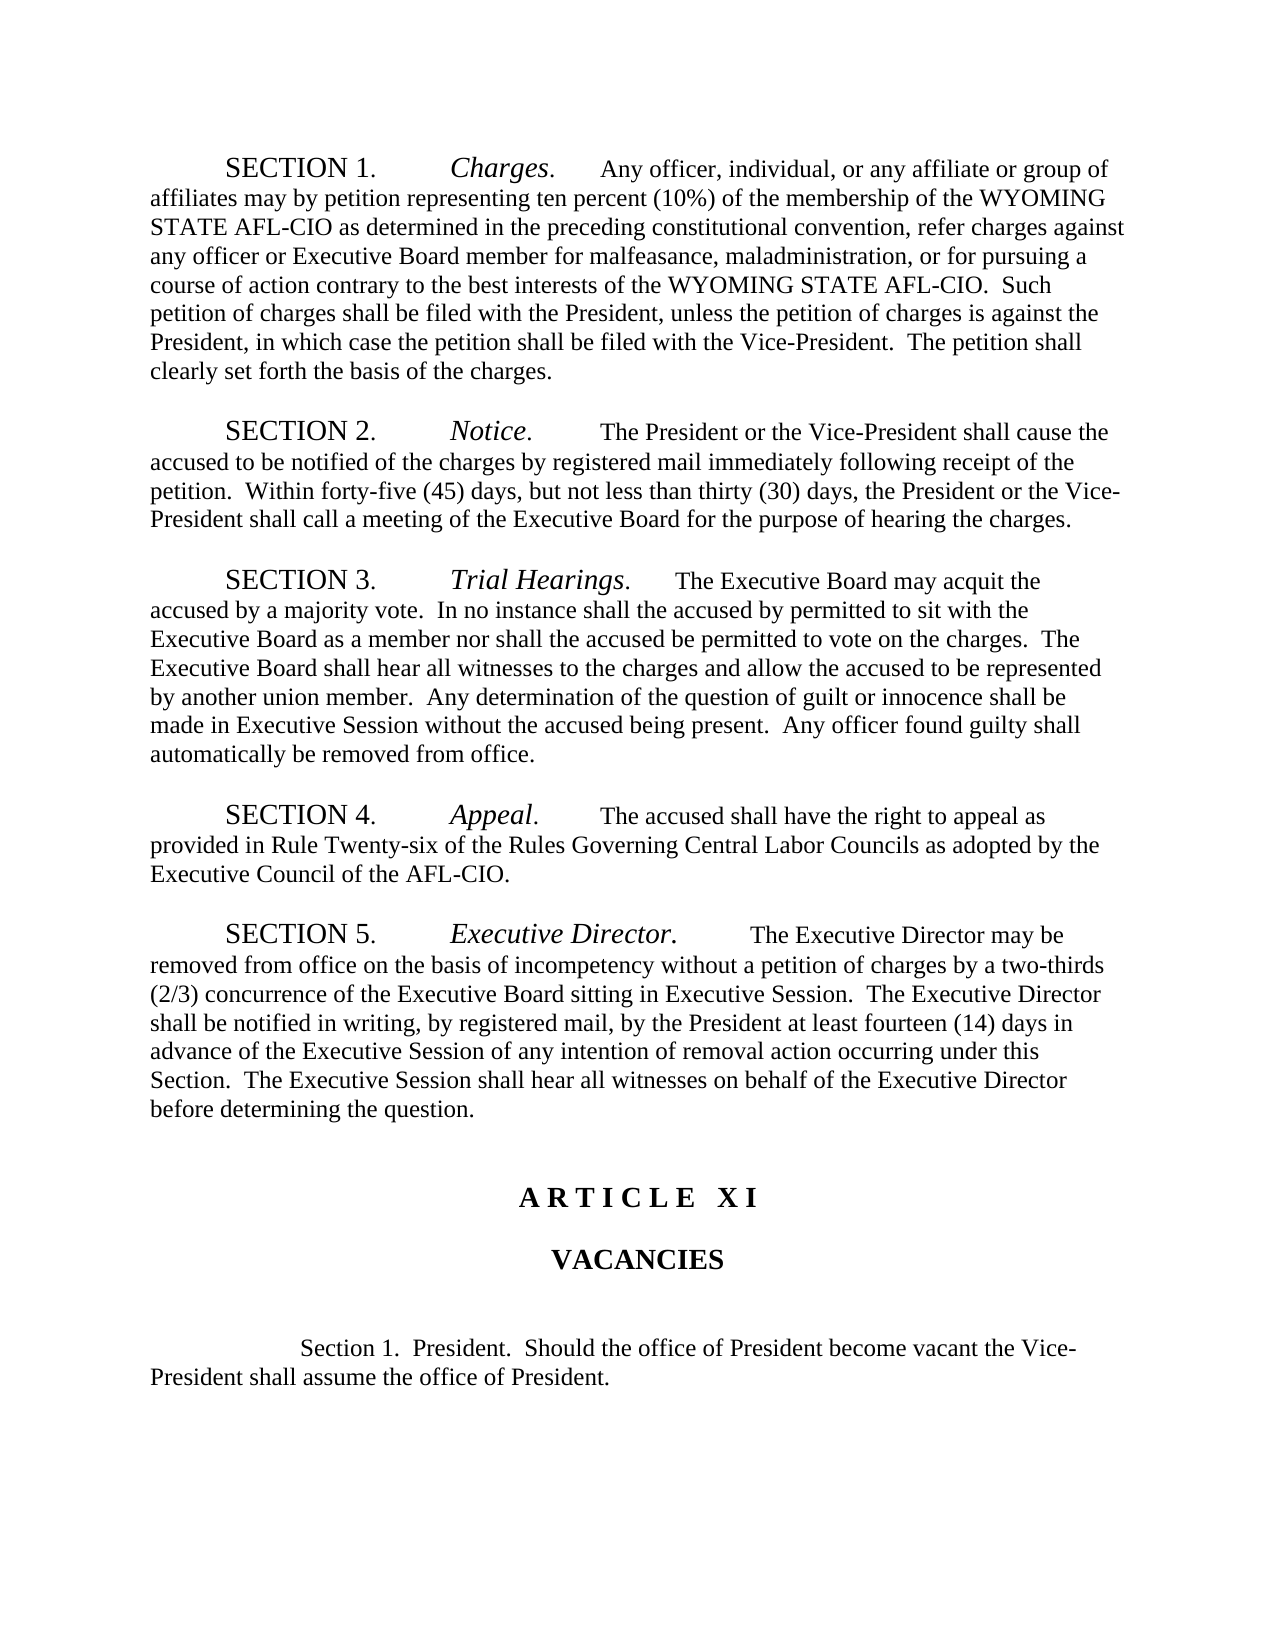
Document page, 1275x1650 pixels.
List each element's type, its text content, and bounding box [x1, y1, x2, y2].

text SECTION 1. Charges. Any officer, individual, or any affiliate or group of affiliates may by petition representing ten percent (10%) of the membership of the WYOMING STATE AFL-CIO as determined in the preceding constitutional convention, refer charges against any officer or Executive Board member for malfeasance, maladministration, or for pursuing a course of action contrary to the best interests of the WYOMING STATE AFL-CIO. Such petition of charges shall be filed with the President, unless the petition of charges is against the President, in which case the petition shall be filed with the Vice-President. The petition shall clearly set forth the basis of the charges. [150, 150, 1125, 385]
text Section 1. President. Should the office of President become vacant the Vice-President shall assume the office of President. [150, 1333, 1125, 1391]
text SECTION 2. Notice. The President or the Vice-President shall cause the accused to be notified of the charges by registered mail immediately following receipt of the petition. Within forty-five (45) days, but not less than thirty (30) days, the President or the Vice-President shall call a meeting of the Executive Board for the purpose of hearing the charges. [150, 413, 1125, 533]
text SECTION 3. Trial Hearings. The Executive Board may acquit the accused by a majority vote. In no instance shall the accused by permitted to sit with the Executive Board as a member nor shall the accused be permitted to vote on the charges. The Executive Board shall hear all witnesses to the charges and allow the accused to be represented by another union member. Any determination of the question of guilt or innocence shall be [150, 562, 1125, 711]
text SECTION 5. Executive Director. The Executive Director may be removed from office on the basis of incompetency without a petition of charges by a two-thirds (2/3) concurrence of the Executive Board sitting in Executive Session. The Executive Director shall be notified in writing, by registered mail, by the President at least fourteen (14) days in advance of the Executive Session of any intention of removal action occurring under this Section. The Executive Session shall hear all witnesses on behalf of the Executive Director before determining the question. [150, 917, 1125, 1123]
text SECTION 4. Appeal. The accused shall have the right to appeal as provided in Rule Twenty-six of the Rules Governing Central Labor Councils as adopted by the Executive Council of the AFL-CIO. [150, 797, 1125, 888]
text made in Executive Session without the accused being present. Any officer found guilty shall automatically be removed from office. [150, 711, 1125, 768]
text VACANCIES [150, 1242, 1125, 1276]
text A R T I C L E X I [150, 1180, 1125, 1214]
